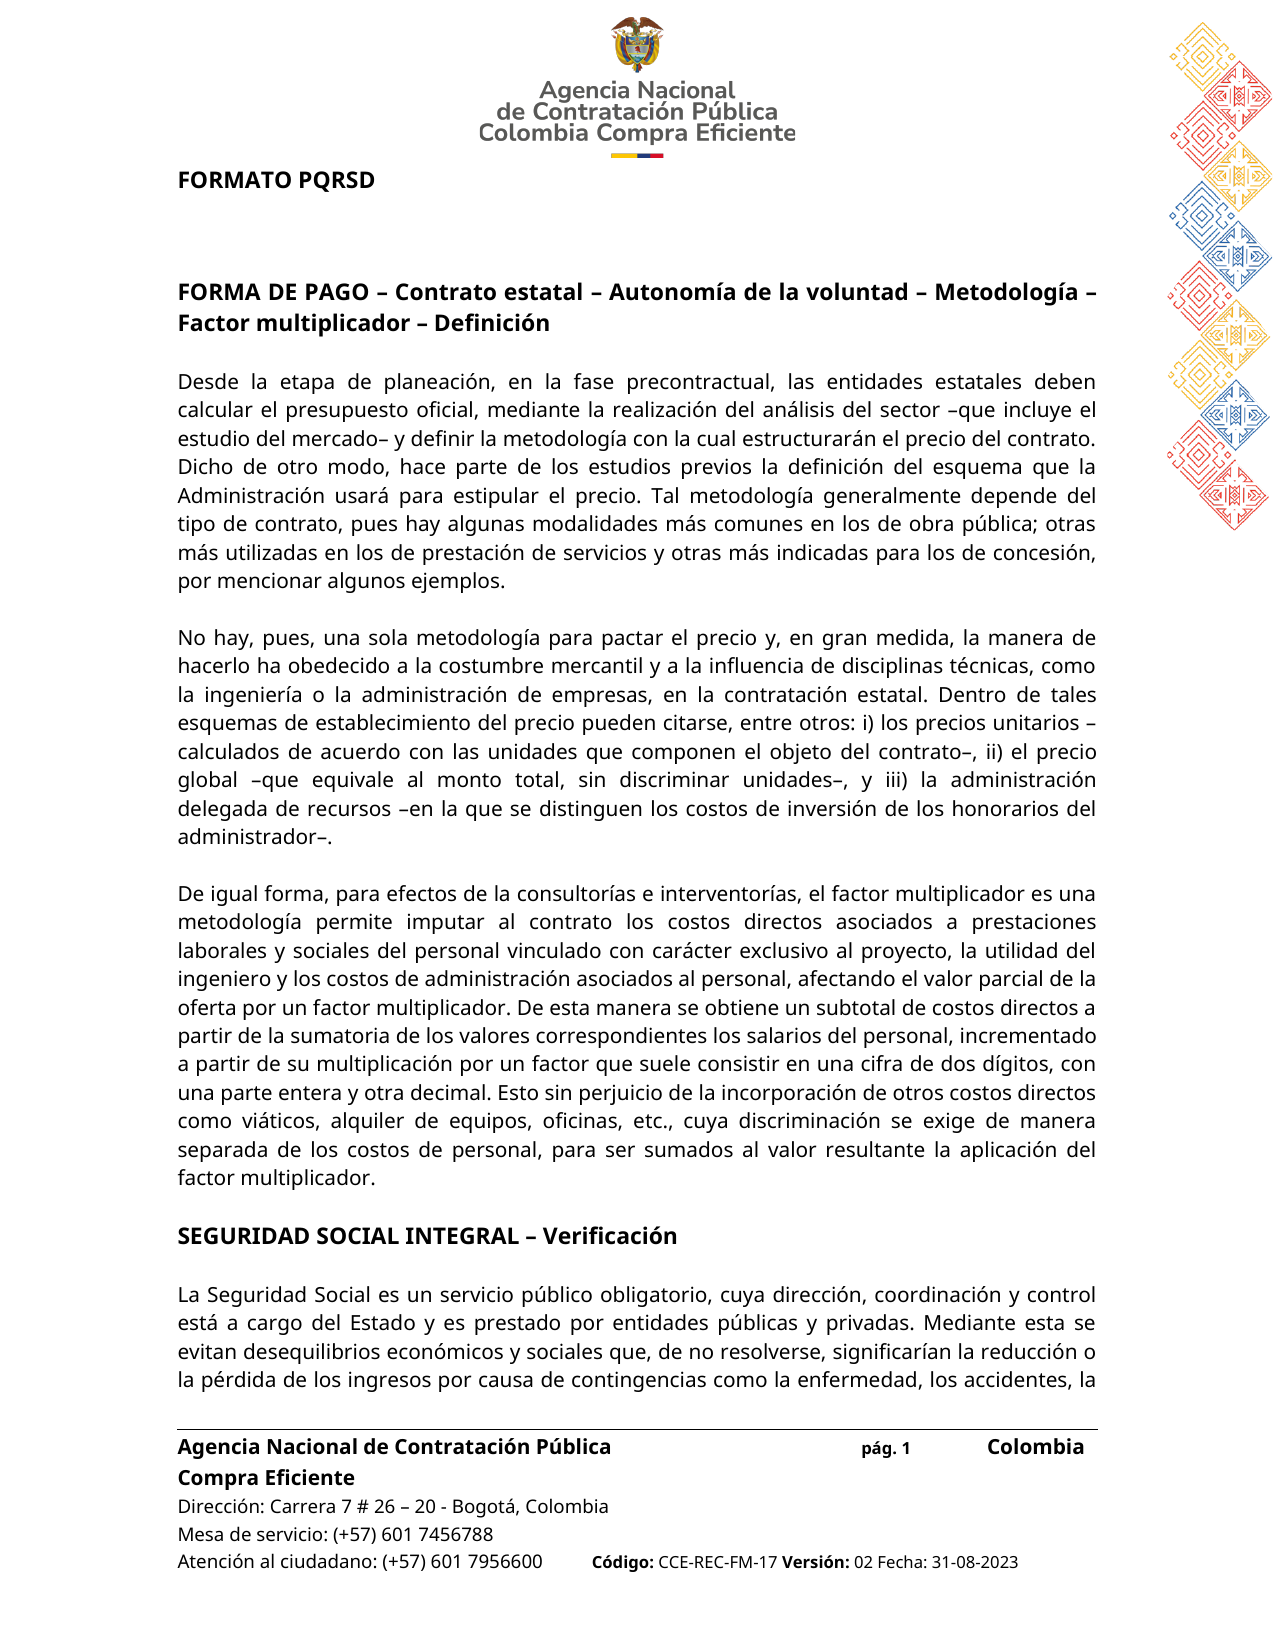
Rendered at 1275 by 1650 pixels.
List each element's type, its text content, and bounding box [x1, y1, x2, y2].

picture [479, 17, 796, 158]
text De igual forma, para efectos de la consultorías e interventorías, el factor multiplicador es una metodología permite imputar al contrato los costos directos asociados a prestaciones laborales y sociales del personal vinculado con carácter exclusivo al proyecto, la utilidad del ingeniero y los costos de administración asociados al personal, afectando el valor parcial de la oferta por un factor multiplicador. De esta manera se obtiene un subtotal de costos directos a partir de la sumatoria de los valores correspondientes los salarios del personal, incrementado a partir de su multiplicación por un factor que suele consistir en una cifra de dos dígitos, con una parte entera y otra decimal. Esto sin perjuicio de la incorporación de otros costos directos como viáticos, alquiler de equipos, oficinas, etc., cuya discriminación se exige de manera separada de los costos de personal, para ser sumados al valor resultante la aplicación del factor multiplicador. [177, 879, 1098, 1192]
picture [1165, 22, 1272, 528]
text Desde la etapa de planeación, en la fase precontractual, las entidades estatales deben calcular el presupuesto oficial, mediante la realización del análisis del sector –que incluye el estudio del mercado– y definir la metodología con la cual estructurarán el precio del contrato. Dicho de otro modo, hace parte de los estudios previos la definición del esquema que la Administración usará para estipular el precio. Tal metodología generalmente depende del tipo de contrato, pues hay algunas modalidades más comunes en los de obra pública; otras más utilizadas en los de prestación de servicios y otras más indicadas para los de concesión, por mencionar algunos ejemplos. [177, 367, 1098, 594]
text SEGURIDAD SOCIAL INTEGRAL – Verificación [177, 1220, 1098, 1251]
text FORMA DE PAGO – Contrato estatal – Autonomía de la voluntad – Metodología – Factor multiplicador – Definición [177, 276, 1098, 339]
text No hay, pues, una sola metodología para pactar el precio y, en gran medida, la manera de hacerlo ha obedecido a la costumbre mercantil y a la influencia de disciplinas técnicas, como la ingeniería o la administración de empresas, en la contratación estatal. Dentro de tales esquemas de establecimiento del precio pueden citarse, entre otros: i) los precios unitarios –calculados de acuerdo con las unidades que componen el objeto del contrato–, ii) el precio global –que equivale al monto total, sin discriminar unidades–, y iii) la administración delegada de recursos –en la que se distinguen los costos de inversión de los honorarios del administrador–. [177, 623, 1098, 851]
